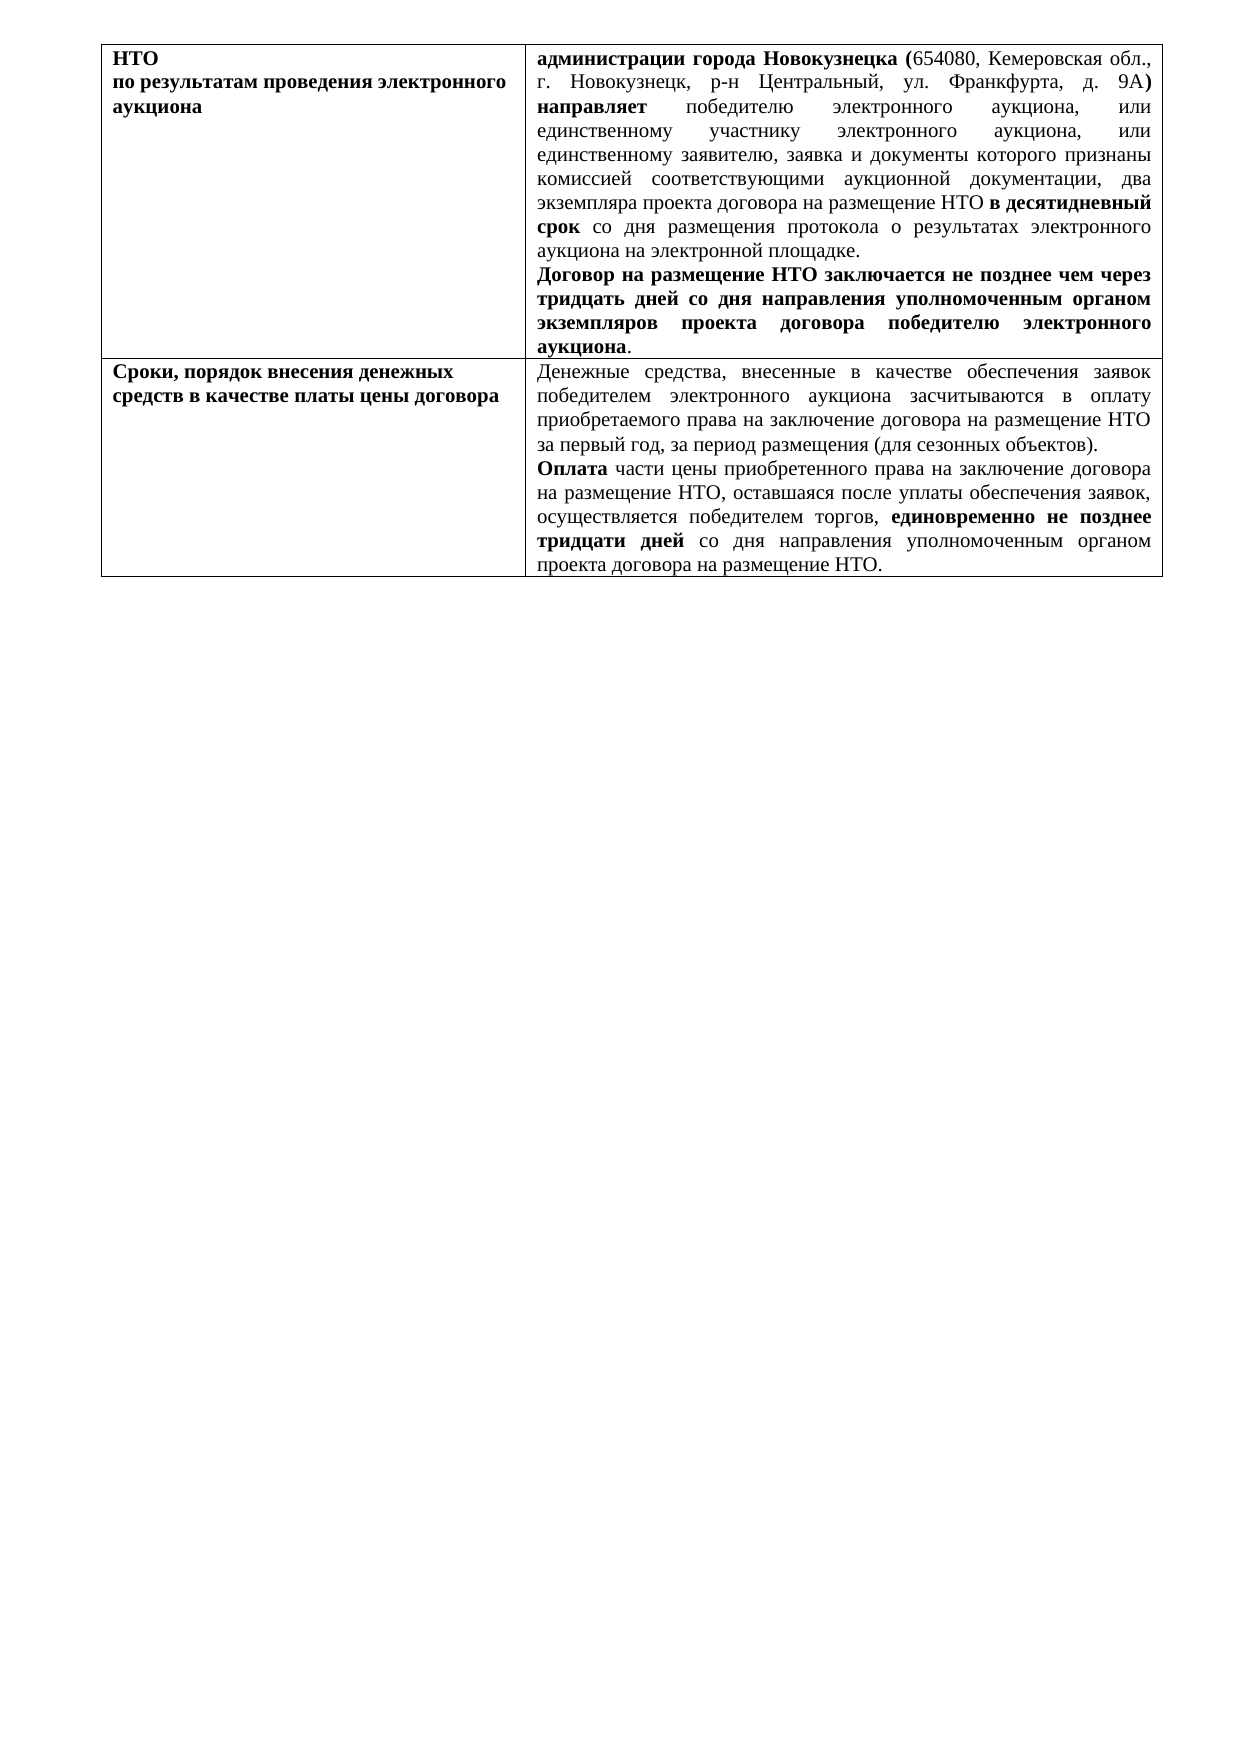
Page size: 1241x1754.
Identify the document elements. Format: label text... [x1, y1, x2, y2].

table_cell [102, 45, 525, 358]
table_cell Денежные средства, внесенные в качестве обеспечения заявок победителем электронного аукциона засчитываются в оплату приобретаемого права на заключение договора на размещение НТО за первый год, за период размещения (для сезонных объектов). Оплата части цены приобретенного права на заключение договора на размещение НТО, оставшаяся после уплаты обеспечения заявок, осуществляется победителем торгов, единовременно не позднее тридцати дней со дня направления уполномоченным органом проекта договора на размещение НТО. [526, 359, 1162, 576]
table_cell Сроки, порядок внесения денежных средств в качестве платы цены договора [102, 359, 525, 576]
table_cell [526, 45, 1162, 358]
